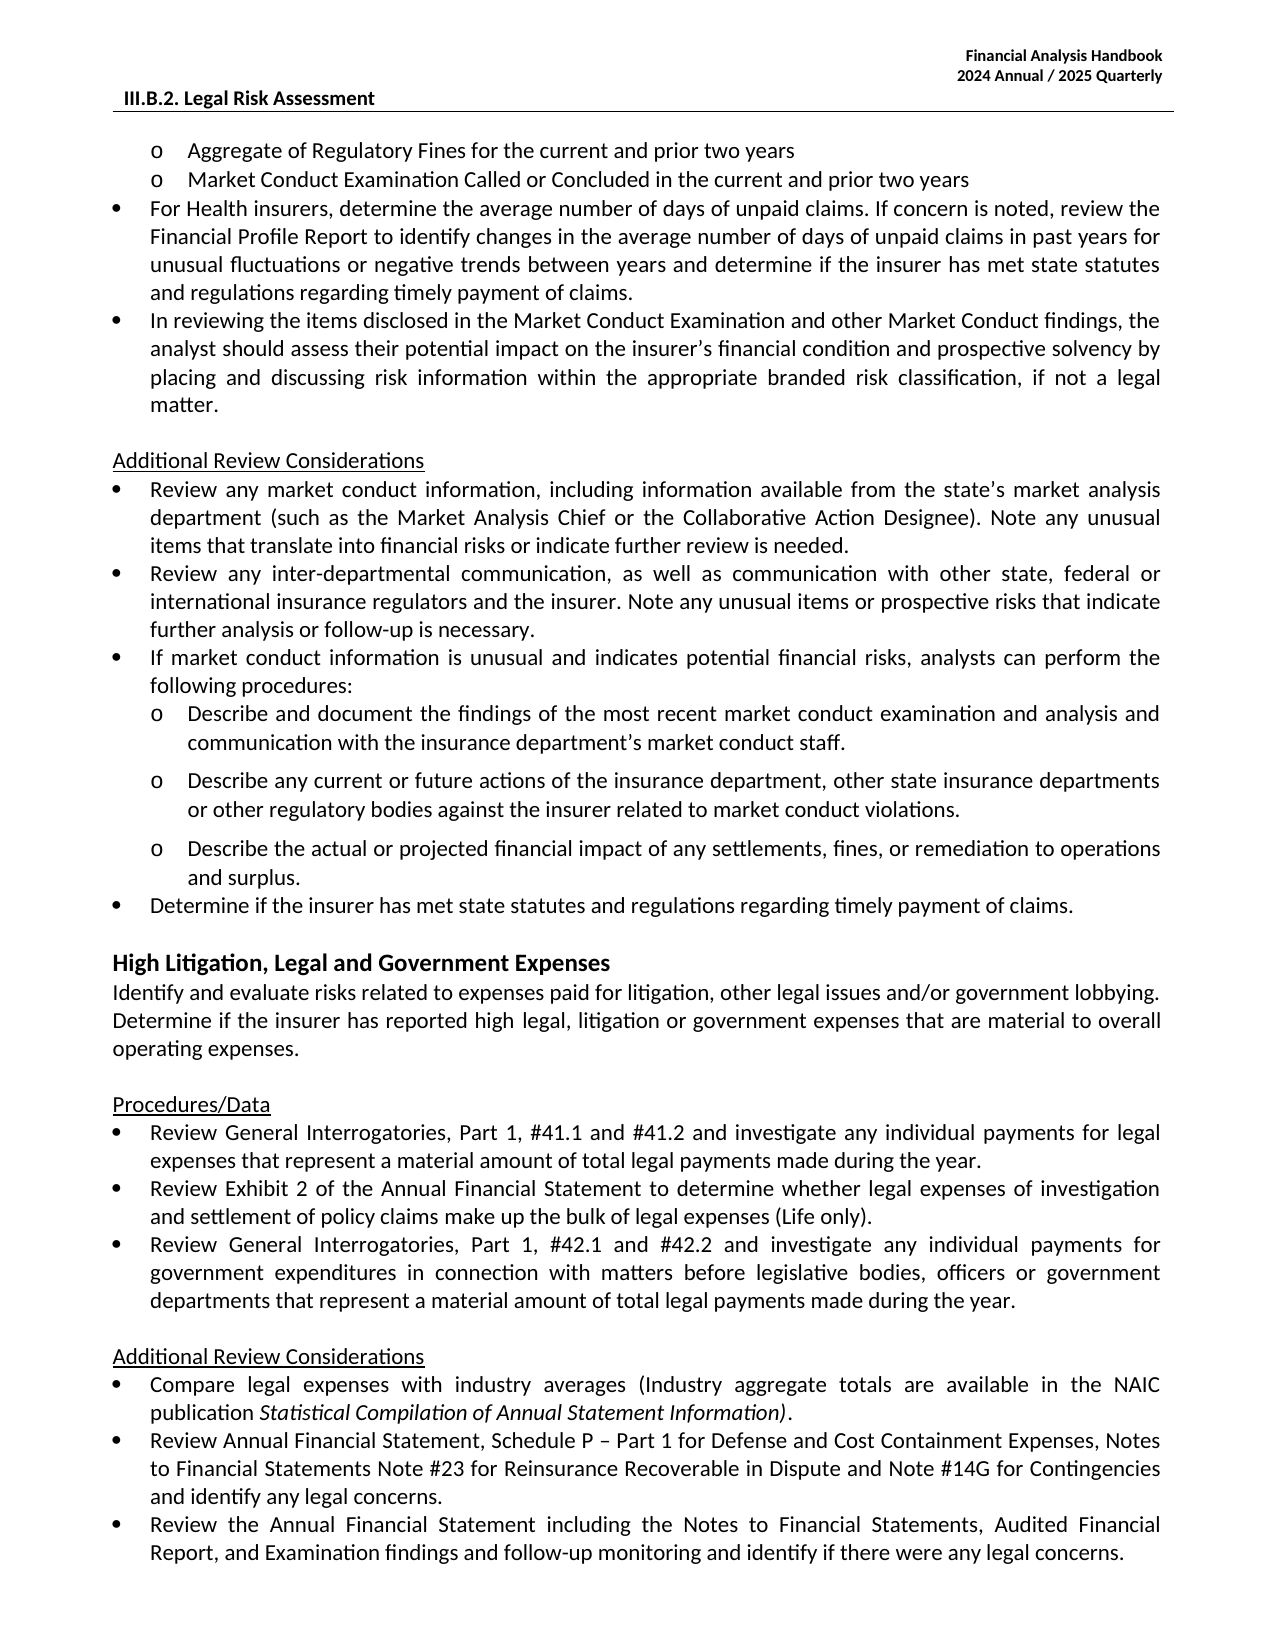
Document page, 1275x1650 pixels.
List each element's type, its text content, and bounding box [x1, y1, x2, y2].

list Describe any current or future actions of the insurance department, other state insurance departments or other regulatory bodies against the insurer related to market conduct violations. [150, 766, 1162, 824]
list Review General Interrogatories, Part 1, #42.1 and #42.2 and investigate any individual payments for government expenditures in connection with matters before legislative bodies, officers or government departments that represent a material amount of total legal payments made during the year. [112, 1230, 1162, 1314]
text Identify and evaluate risks related to expenses paid for litigation, other legal issues and/or government lobbying. Determine if the insurer has reported high legal, litigation or government expenses that are material to overall operating expenses. [112, 978, 1162, 1062]
list Market Conduct Examination Called or Concluded in the current and prior two years [150, 165, 1162, 194]
list Aggregate of Regulatory Fines for the current and prior two years [150, 136, 1162, 165]
list Review General Interrogatories, Part 1, #41.1 and #41.2 and investigate any individual payments for legal expenses that represent a material amount of total legal payments made during the year. [112, 1118, 1162, 1174]
list Determine if the insurer has met state statutes and regulations regarding timely payment of claims. [112, 891, 1162, 919]
text Procedures/Data [112, 1090, 1162, 1118]
list Review the Annual Financial Statement including the Notes to Financial Statements, Audited Financial Report, and Examination findings and follow-up monitoring and identify if there were any legal concerns. [112, 1510, 1162, 1566]
list Compare legal expenses with industry averages (Industry aggregate totals are available in the NAIC publication Statistical Compilation of Annual Statement Information). [112, 1370, 1162, 1426]
list Describe and document the findings of the most recent market conduct examination and analysis and communication with the insurance department’s market conduct staff. [150, 699, 1162, 756]
list If market conduct information is unusual and indicates potential financial risks, analysts can perform the following procedures: [112, 643, 1162, 699]
list Review Annual Financial Statement, Schedule P – Part 1 for Defense and Cost Containment Expenses, Notes to Financial Statements Note #23 for Reinsurance Recoverable in Dispute and Note #14G for Contingencies and identify any legal concerns. [112, 1426, 1162, 1510]
list In reviewing the items disclosed in the Market Conduct Examination and other Market Conduct findings, the analyst should assess their potential impact on the insurer’s financial condition and prospective solvency by placing and discussing risk information within the appropriate branded risk classification, if not a legal matter. [112, 307, 1162, 419]
text High Litigation, Legal and Government Expenses [112, 947, 1162, 978]
list For Health insurers, determine the average number of days of unpaid claims. If concern is noted, review the Financial Profile Report to identify changes in the average number of days of unpaid claims in past years for unusual fluctuations or negative trends between years and determine if the insurer has met state statutes and regulations regarding timely payment of claims. [112, 194, 1162, 307]
list Describe the actual or projected financial impact of any settlements, fines, or remediation to operations and surplus. [150, 834, 1162, 891]
list Review any market conduct information, including information available from the state’s market analysis department (such as the Market Analysis Chief or the Collaborative Action Designee). Note any unusual items that translate into financial risks or indicate further review is needed. [112, 475, 1162, 559]
list Additional Review Considerations [112, 447, 1162, 475]
list Review any inter-departmental communication, as well as communication with other state, federal or international insurance regulators and the insurer. Note any unusual items or prospective risks that indicate further analysis or follow-up is necessary. [112, 559, 1162, 643]
list Review Exhibit 2 of the Annual Financial Statement to determine whether legal expenses of investigation and settlement of policy claims make up the bulk of legal expenses (Life only). [112, 1174, 1162, 1230]
text Additional Review Considerations [112, 1342, 1162, 1370]
